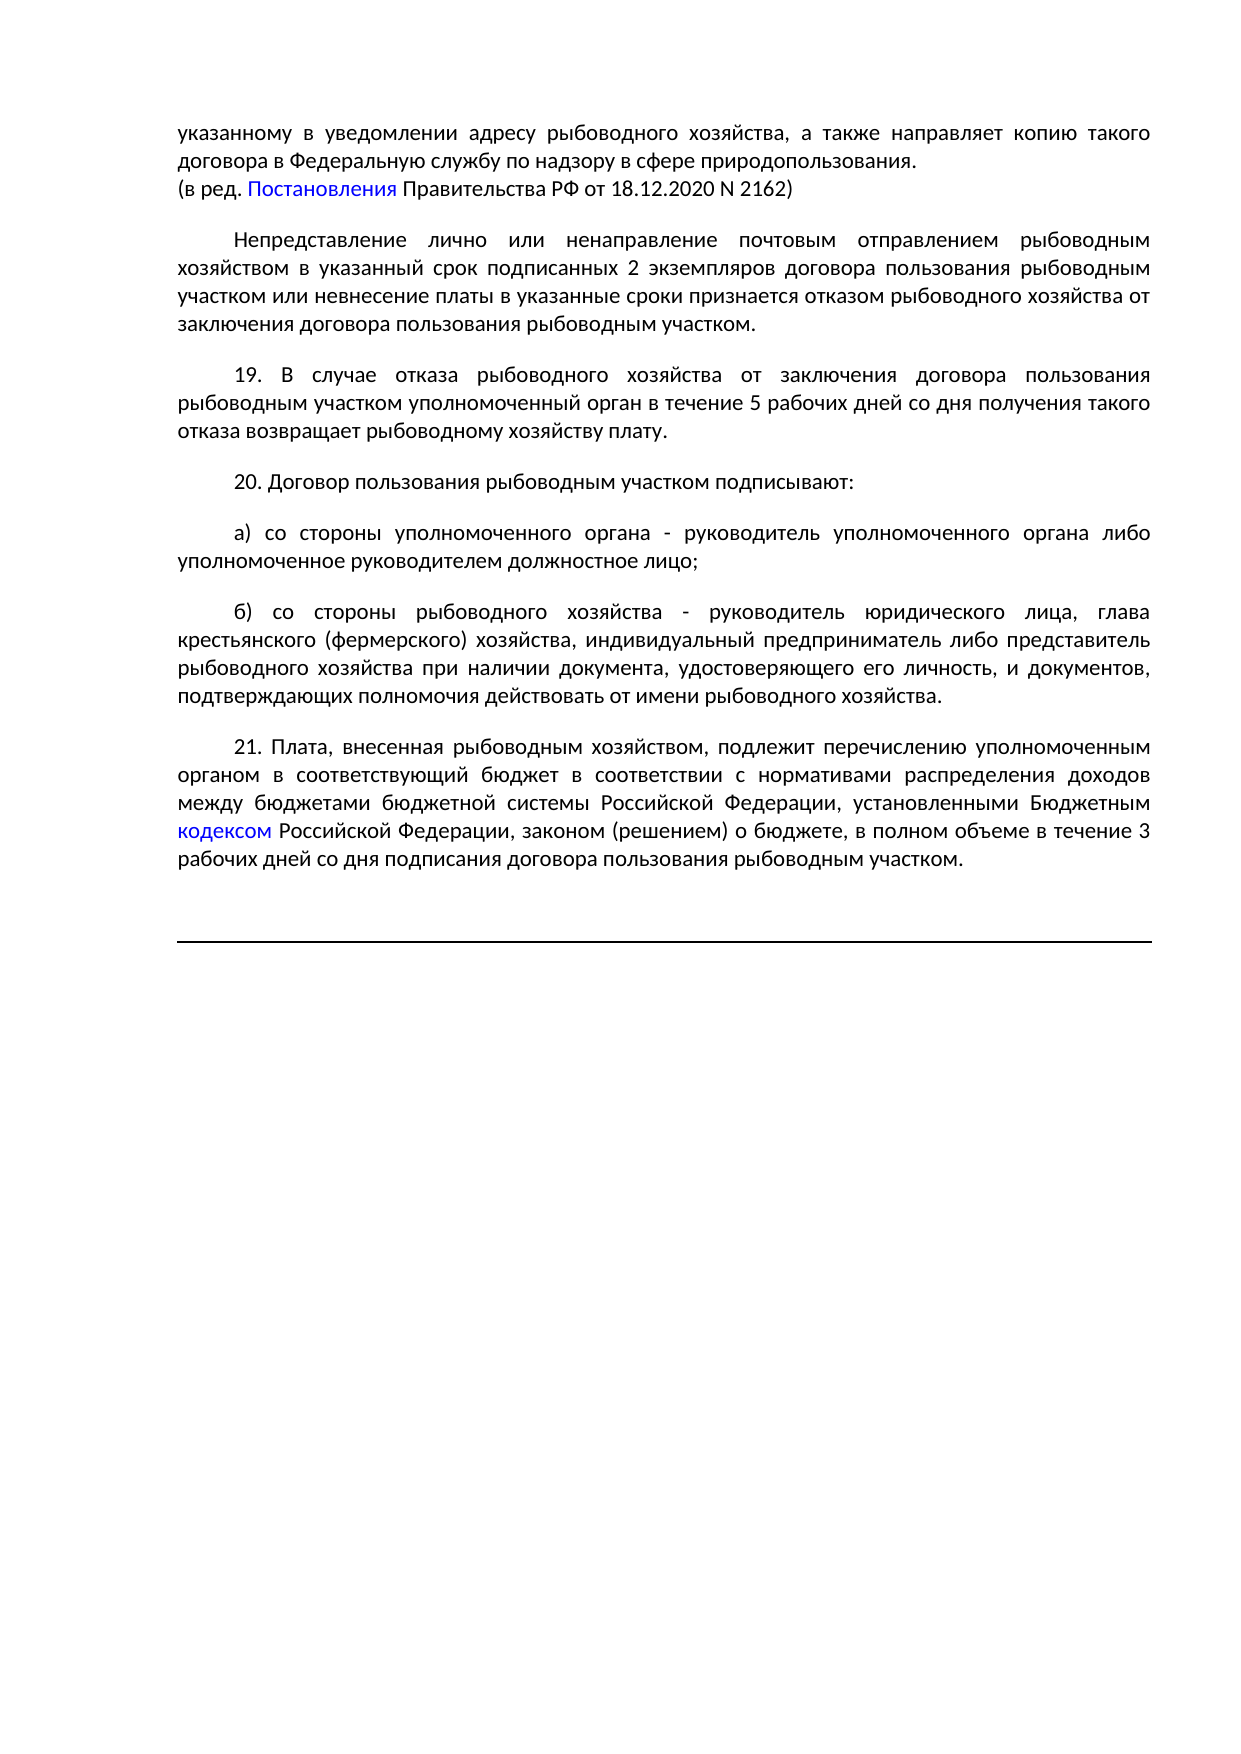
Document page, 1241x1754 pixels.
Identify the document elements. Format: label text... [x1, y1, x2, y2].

text а) со стороны уполномоченного органа - руководитель уполномоченного органа либо уполномоченное руководителем должностное лицо; [177, 518, 1152, 574]
text 19. В случае отказа рыбоводного хозяйства от заключения договора пользования рыбоводным участком уполномоченный орган в течение 5 рабочих дней со дня получения такого отказа возвращает рыбоводному хозяйству плату. [177, 360, 1152, 444]
text 20. Договор пользования рыбоводным участком подписывают: [177, 467, 1152, 495]
text (в ред. Постановления Правительства РФ от 18.12.2020 N 2162) [177, 174, 1152, 202]
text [177, 118, 1152, 174]
text б) со стороны рыбоводного хозяйства - руководитель юридического лица, глава крестьянского (фермерского) хозяйства, индивидуальный предприниматель либо представитель рыбоводного хозяйства при наличии документа, удостоверяющего его личность, и документов, подтверждающих полномочия действовать от имени рыбоводного хозяйства. [177, 597, 1152, 709]
text 21. Плата, внесенная рыбоводным хозяйством, подлежит перечислению уполномоченным органом в соответствующий бюджет в соответствии с нормативами распределения доходов между бюджетами бюджетной системы Российской Федерации, установленными Бюджетным кодексом Российской Федерации, законом (решением) о бюджете, в полном объеме в течение 3 рабочих дней со дня подписания договора пользования рыбоводным участком. [177, 732, 1152, 872]
text Непредставление лично или ненаправление почтовым отправлением рыбоводным хозяйством в указанный срок подписанных 2 экземпляров договора пользования рыбоводным участком или невнесение платы в указанные сроки признается отказом рыбоводного хозяйства от заключения договора пользования рыбоводным участком. [177, 225, 1152, 337]
